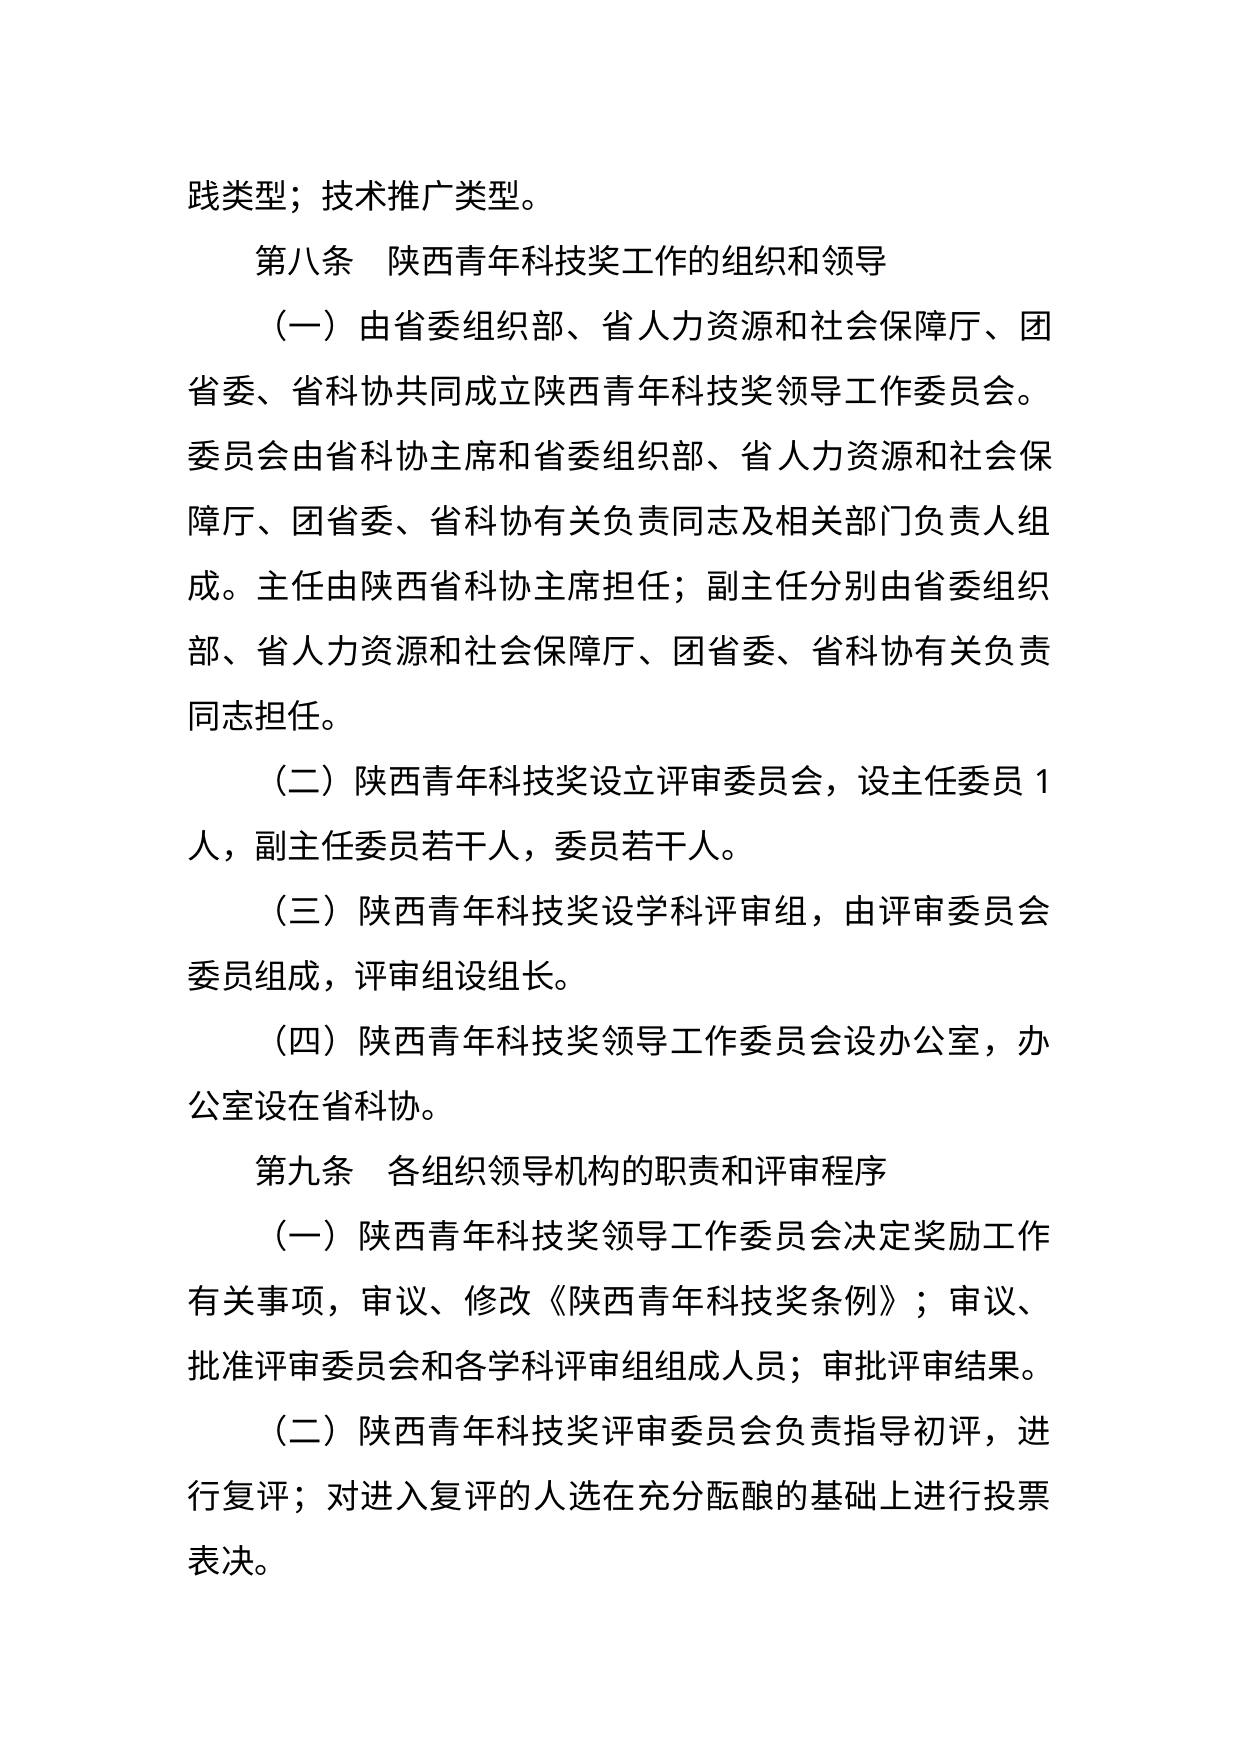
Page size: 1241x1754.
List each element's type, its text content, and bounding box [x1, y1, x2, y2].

text （三）陕西青年科技奖设学科评审组，由评审委员会委员组成，评审组设组长。 [187, 877, 1053, 1007]
text （四）陕西青年科技奖领导工作委员会设办公室，办公室设在省科协。 [187, 1007, 1053, 1137]
text 第九条 各组织领导机构的职责和评审程序 [187, 1137, 1053, 1202]
text 第八条 陕西青年科技奖工作的组织和领导 [187, 227, 1053, 292]
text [187, 162, 1053, 227]
text （二）陕西青年科技奖评审委员会负责指导初评，进行复评；对进入复评的人选在充分酝酿的基础上进行投票表决。 [187, 1397, 1053, 1592]
text （一）由省委组织部、省人力资源和社会保障厅、团省委、省科协共同成立陕西青年科技奖领导工作委员会。委员会由省科协主席和省委组织部、省人力资源和社会保障厅、团省委、省科协有关负责同志及相关部门负责人组成。主任由陕西省科协主席担任；副主任分别由省委组织部、省人力资源和社会保障厅、团省委、省科协有关负责同志担任。 [187, 292, 1053, 747]
text （二）陕西青年科技奖设立评审委员会，设主任委员1人，副主任委员若干人，委员若干人。 [187, 747, 1053, 877]
text （一）陕西青年科技奖领导工作委员会决定奖励工作有关事项，审议、修改《陕西青年科技奖条例》；审议、批准评审委员会和各学科评审组组成人员；审批评审结果。 [187, 1202, 1053, 1397]
